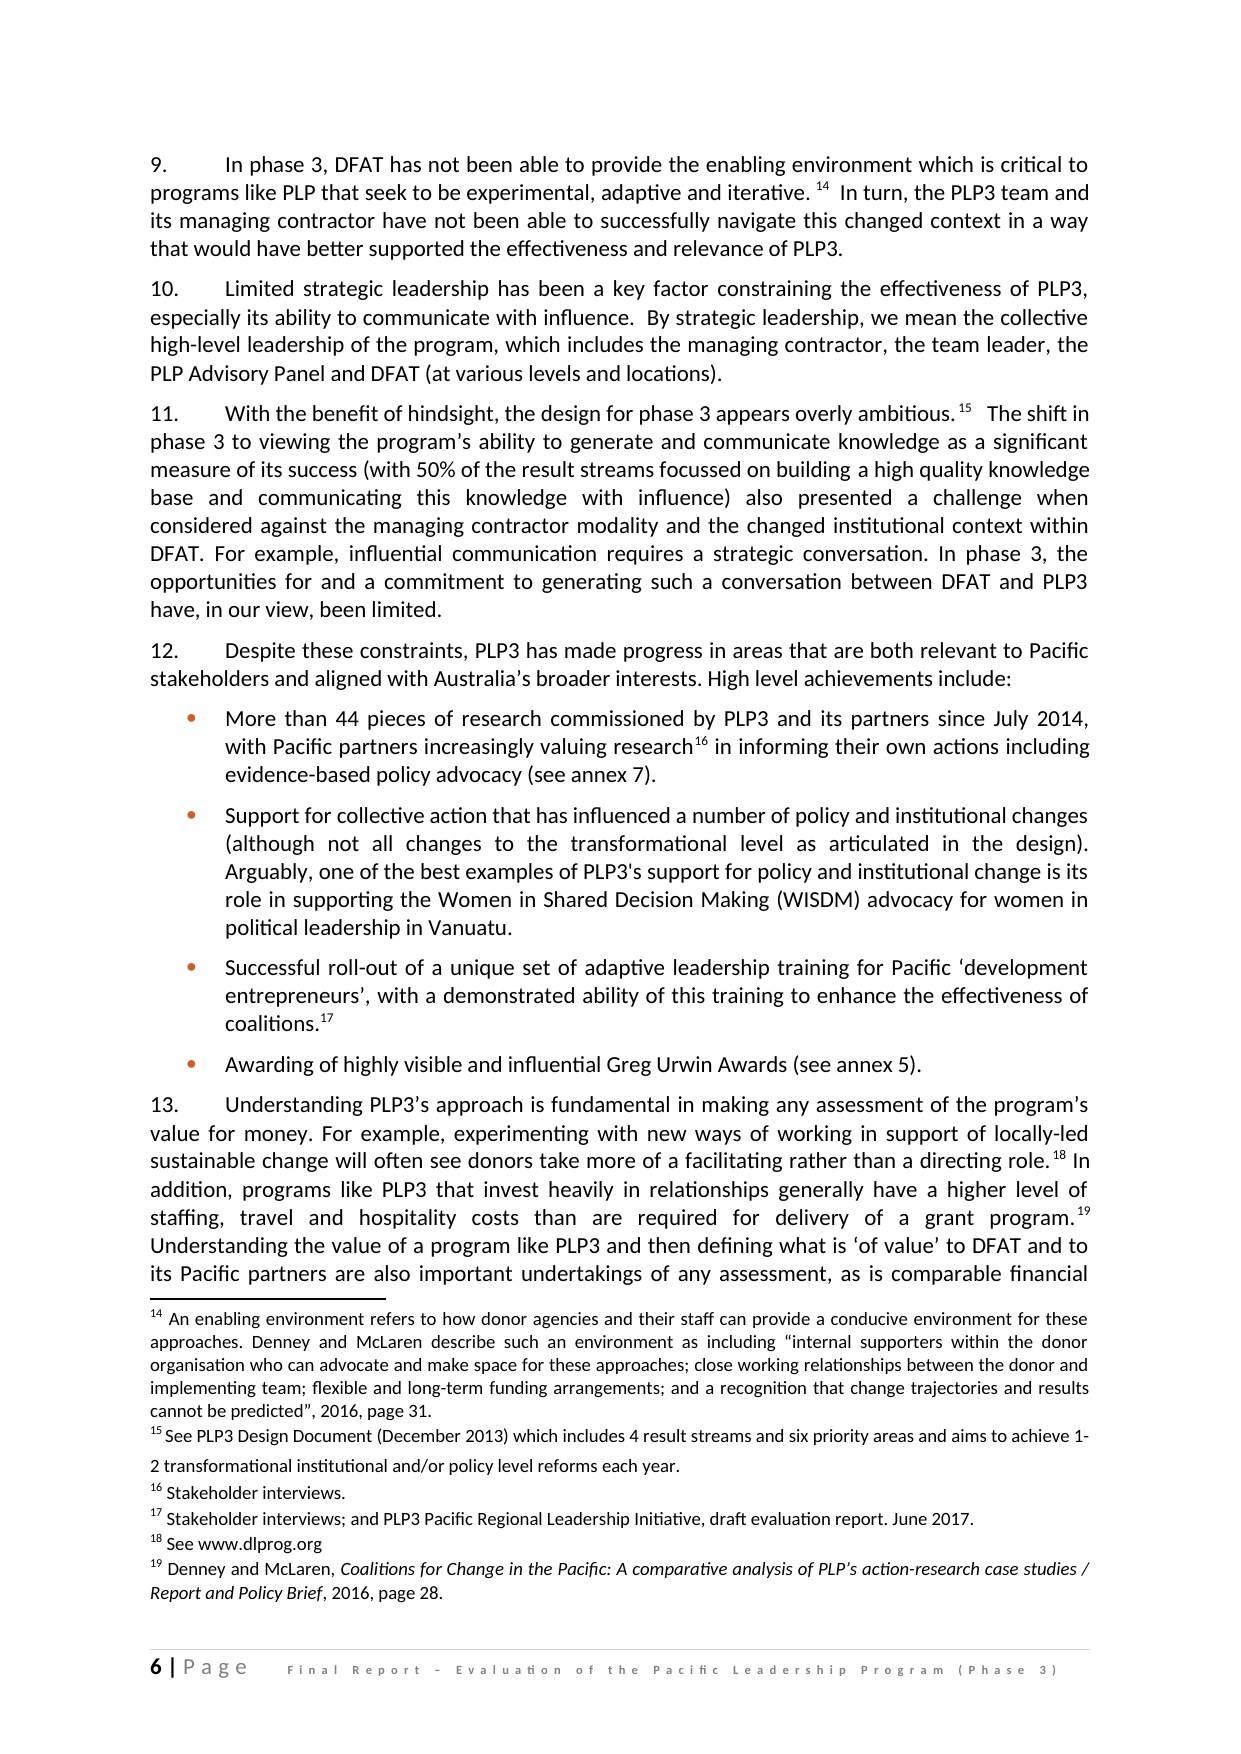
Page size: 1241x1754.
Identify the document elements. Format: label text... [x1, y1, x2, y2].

text Support for collective action that has influenced a number of policy and institutional changes (although not all changes to the transformational level as articulated in the design). Arguably, one of the best examples of PLP3's support for policy and institutional change is its role in supporting the Women in Shared Decision Making (WISDM) advocacy for women in political leadership in Vanuatu. [187, 801, 1090, 941]
text Awarding of highly visible and influential Greg Urwin Awards (see annex 5). [187, 1050, 1090, 1078]
list Limited strategic leadership has been a key factor constraining the effectiveness of PLP3, especially its ability to communicate with influence. By strategic leadership, we mean the collective high-level leadership of the program, which includes the managing contractor, the team leader, the PLP Advisory Panel and DFAT (at various levels and locations). [150, 274, 1090, 387]
list In phase 3, DFAT has not been able to provide the enabling environment which is critical to programs like PLP that seek to be experimental, adaptive and iterative. In turn, the PLP3 team and its managing contractor have not been able to successfully navigate this changed context in a way that would have better supported the effectiveness and relevance of PLP3. [150, 150, 1090, 262]
text More than 44 pieces of research commissioned by PLP3 and its partners since July 2014, with Pacific partners increasingly valuing research in informing their own actions including evidence-based policy advocacy (see annex 7). [187, 704, 1090, 788]
text Successful roll-out of a unique set of adaptive leadership training for Pacific ‘development entrepreneurs’, with a demonstrated ability of this training to enhance the effectiveness of coalitions. [187, 953, 1090, 1038]
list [150, 1091, 1090, 1287]
list Despite these constraints, PLP3 has made progress in areas that are both relevant to Pacific stakeholders and aligned with Australia’s broader interests. High level achievements include: [150, 636, 1090, 692]
list With the benefit of hindsight, the design for phase 3 appears overly ambitious. The shift in phase 3 to viewing the program’s ability to generate and communicate knowledge as a significant measure of its success (with 50% of the result streams focussed on building a high quality knowledge base and communicating this knowledge with influence) also presented a challenge when considered against the managing contractor modality and the changed institutional context within DFAT. For example, influential communication requires a strategic conversation. In phase 3, the opportunities for and a commitment to generating such a conversation between DFAT and PLP3 have, in our view, been limited. [150, 399, 1090, 623]
